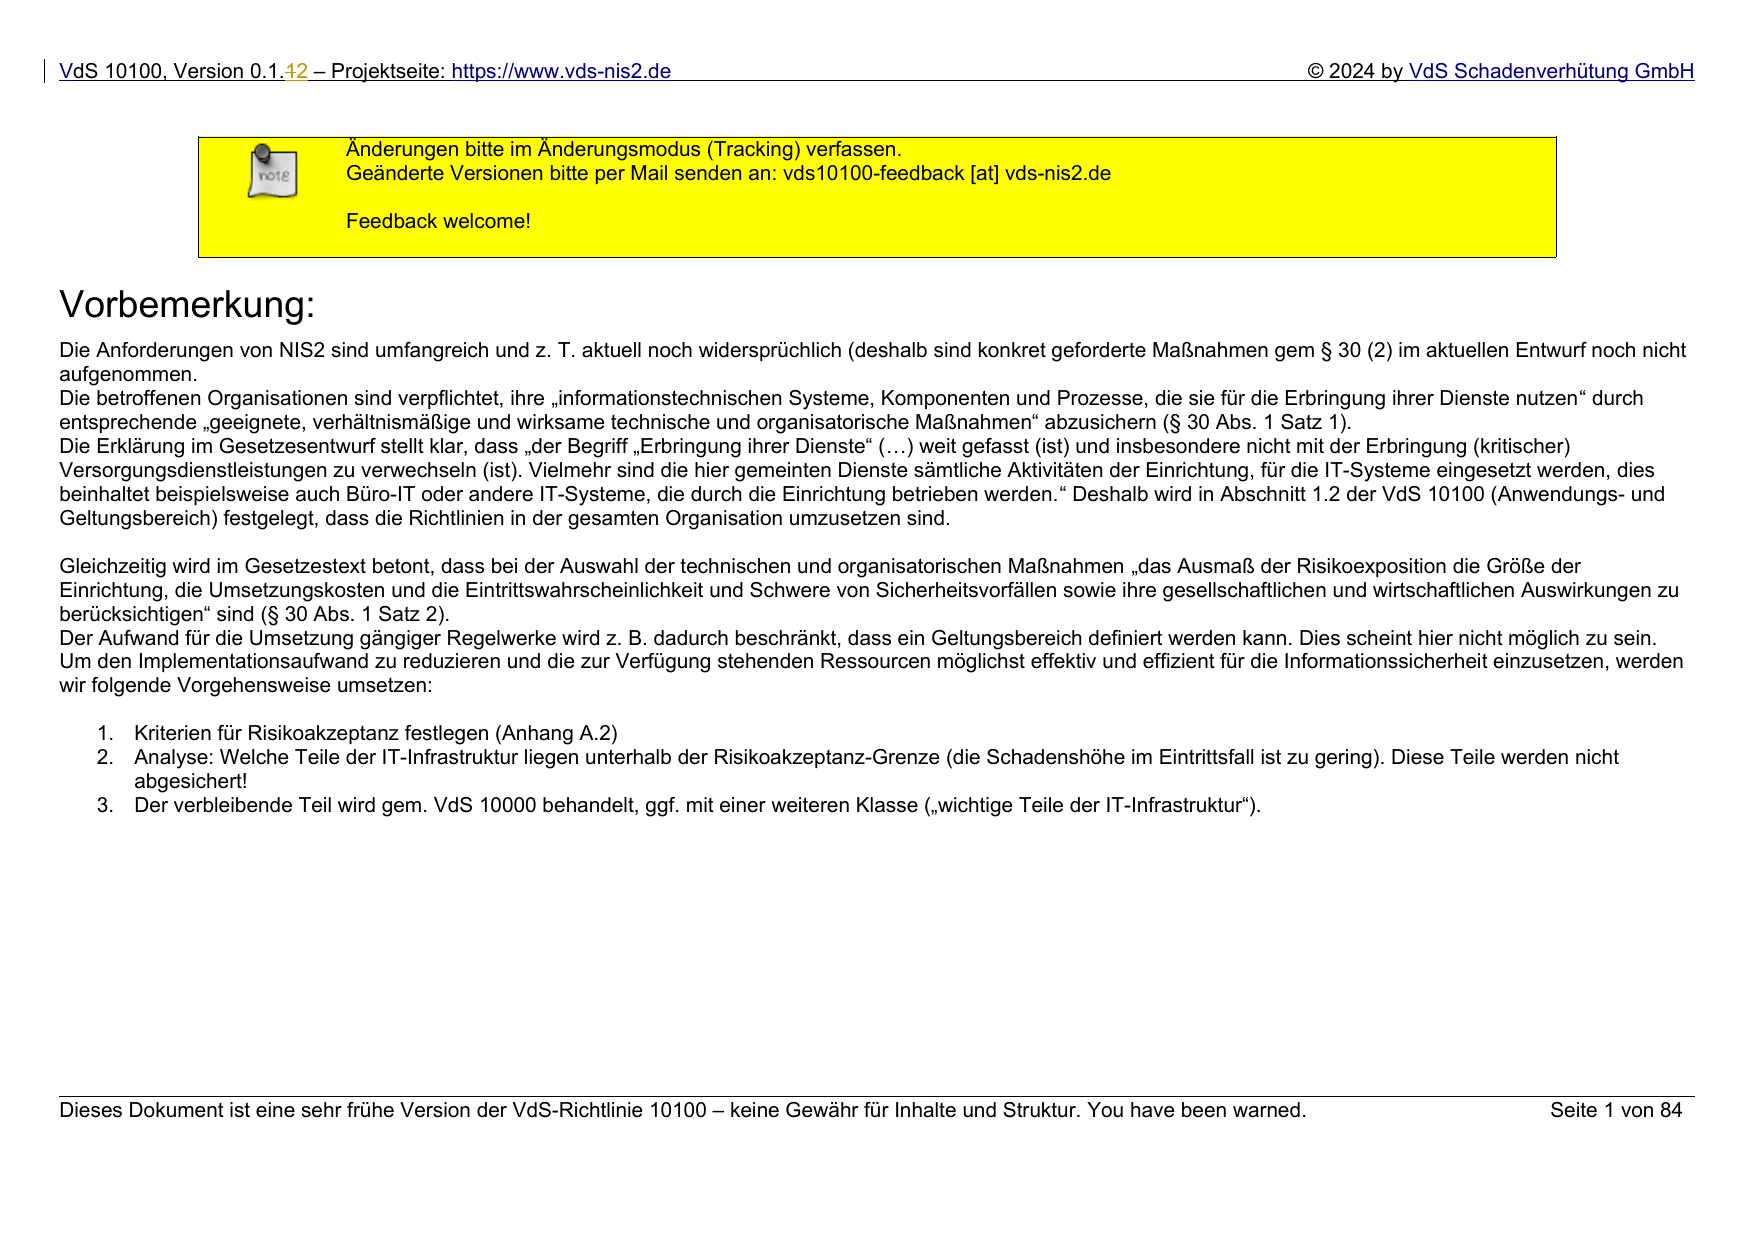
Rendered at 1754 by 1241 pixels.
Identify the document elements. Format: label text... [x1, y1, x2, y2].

subtitle Vorbemerkung: [59, 282, 1695, 325]
list Kriterien für Risikoakzeptanz festlegen (Anhang A.2) [97, 721, 1695, 745]
text Die Erklärung im Gesetzesentwurf stellt klar, dass „der Begriff „Erbringung ihrer Dienste“ (…) weit gefasst (ist) und insbesondere nicht mit der Erbringung (kritischer) Versorgungsdienstleistungen zu verwechseln (ist). Vielmehr sind die hier gemeinten Dienste sämtliche Aktivitäten der Einrichtung, für die IT-Systeme eingesetzt werden, dies beinhaltet beispielsweise auch Büro-IT oder andere IT-Systeme, die durch die Einrichtung betrieben werden.“ Deshalb wird in Abschnitt 1.2 der VdS 10100 (Anwendungs- und Geltungsbereich) festgelegt, dass die Richtlinien in der gesamten Organisation umzusetzen sind. [59, 434, 1695, 529]
table_header [199, 138, 346, 257]
table_header Änderungen bitte im Änderungsmodus (Tracking) verfassen. Geänderte Versionen bitte per Mail senden an: vds10100-feedback [at] vds-nis2.de Feedback welcome! [346, 138, 1556, 257]
list Analyse: Welche Teile der IT-Infrastruktur liegen unterhalb der Risikoakzeptanz-Grenze (die Schadenshöhe im Eintrittsfall ist zu gering). Diese Teile werden nicht abgesichert! [97, 745, 1695, 793]
text Die betroffenen Organisationen sind verpflichtet, ihre „informationstechnischen Systeme, Komponenten und Prozesse, die sie für die Erbringung ihrer Dienste nutzen“ durch entsprechende „geeignete, verhältnismäßige und wirksame technische und organisatorische Maßnahmen“ abzusichern (§ 30 Abs. 1 Satz 1). [59, 386, 1695, 434]
text Gleichzeitig wird im Gesetzestext betont, dass bei der Auswahl der technischen und organisatorischen Maßnahmen „das Ausmaß der Risikoexposition die Größe der Einrichtung, die Umsetzungskosten und die Eintrittswahrscheinlichkeit und Schwere von Sicherheitsvorfällen sowie ihre gesellschaftlichen und wirtschaftlichen Auswirkungen zu berücksichtigen“ sind (§ 30 Abs. 1 Satz 2). [59, 553, 1695, 625]
list Der verbleibende Teil wird gem. VdS 10000 behandelt, ggf. mit einer weiteren Klasse („wichtige Teile der IT-Infrastruktur“). [97, 793, 1695, 817]
text Der Aufwand für die Umsetzung gängiger Regelwerke wird z. B. dadurch beschränkt, dass ein Geltungsbereich definiert werden kann. Dies scheint hier nicht möglich zu sein. Um den Implementationsaufwand zu reduzieren und die zur Verfügung stehenden Ressourcen möglichst effektiv und effizient für die Informationssicherheit einzusetzen, werden wir folgende Vorgehensweise umsetzen: [59, 625, 1695, 697]
text Die Anforderungen von NIS2 sind umfangreich und z. T. aktuell noch widersprüchlich (deshalb sind konkret geforderte Maßnahmen gem § 30 (2) im aktuellen Entwurf noch nicht aufgenommen. [59, 338, 1695, 386]
picture [234, 137, 310, 212]
